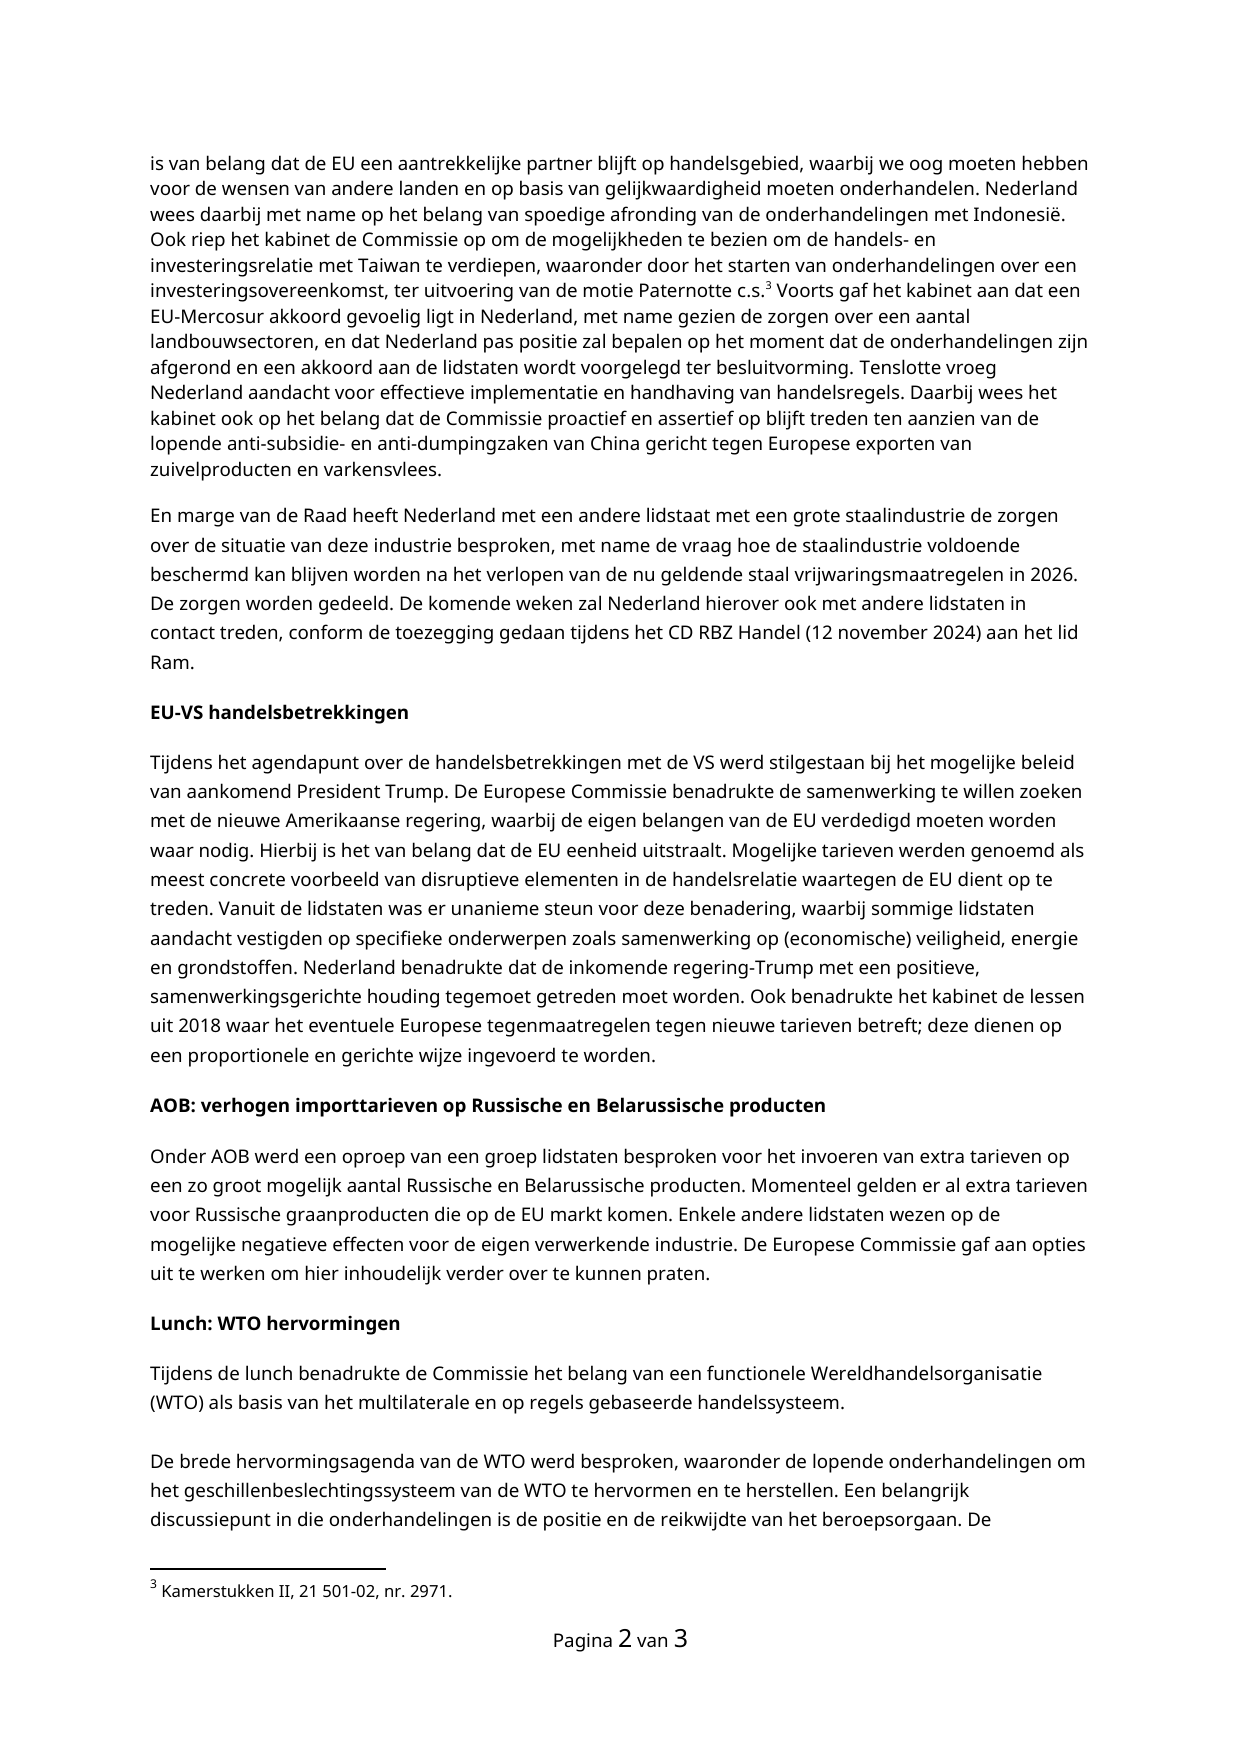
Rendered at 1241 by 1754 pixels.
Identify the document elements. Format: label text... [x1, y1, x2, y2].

text Tijdens de lunch benadrukte de Commissie het belang van een functionele Wereldhandelsorganisatie (WTO) als basis van het multilaterale en op regels gebaseerde handelssysteem. [150, 1360, 1090, 1415]
text AOB: verhogen importtarieven op Russische en Belarussische producten [150, 1092, 1090, 1117]
text Tijdens het agendapunt over de handelsbetrekkingen met de VS werd stilgestaan bij het mogelijke beleid van aankomend President Trump. De Europese Commissie benadrukte de samenwerking te willen zoeken met de nieuwe Amerikaanse regering, waarbij de eigen belangen van de EU verdedigd moeten worden waar nodig. Hierbij is het van belang dat de EU eenheid uitstraalt. Mogelijke tarieven werden genoemd als meest concrete voorbeeld van disruptieve elementen in de handelsrelatie waartegen de EU dient op te treden. Vanuit de lidstaten was er unanieme steun voor deze benadering, waarbij sommige lidstaten aandacht vestigden op specifieke onderwerpen zoals samenwerking op (economische) veiligheid, energie en grondstoffen. Nederland benadrukte dat de inkomende regering-Trump met een positieve, samenwerkingsgerichte houding tegemoet getreden moet worden. Ook benadrukte het kabinet de lessen uit 2018 waar het eventuele Europese tegenmaatregelen tegen nieuwe tarieven betreft; deze dienen op een proportionele en gerichte wijze ingevoerd te worden. [150, 749, 1090, 1067]
text En marge van de Raad heeft Nederland met een andere lidstaat met een grote staalindustrie de zorgen over de situatie van deze industrie besproken, met name de vraag hoe de staalindustrie voldoende beschermd kan blijven worden na het verlopen van de nu geldende staal vrijwaringsmaatregelen in 2026. De zorgen worden gedeeld. De komende weken zal Nederland hierover ook met andere lidstaten in contact treden, conform de toezegging gedaan tijdens het CD RBZ Handel (12 november 2024) aan het lid Ram. [150, 503, 1090, 674]
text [150, 150, 1090, 482]
text EU-VS handelsbetrekkingen [150, 699, 1090, 724]
text Lunch: WTO hervormingen [150, 1310, 1090, 1336]
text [150, 1448, 1090, 1532]
text Onder AOB werd een oproep van een groep lidstaten besproken voor het invoeren van extra tarieven op een zo groot mogelijk aantal Russische en Belarussische producten. Momenteel gelden er al extra tarieven voor Russische graanproducten die op de EU markt komen. Enkele andere lidstaten wezen op de mogelijke negatieve effecten voor de eigen verwerkende industrie. De Europese Commissie gaf aan opties uit te werken om hier inhoudelijk verder over te kunnen praten. [150, 1143, 1090, 1286]
